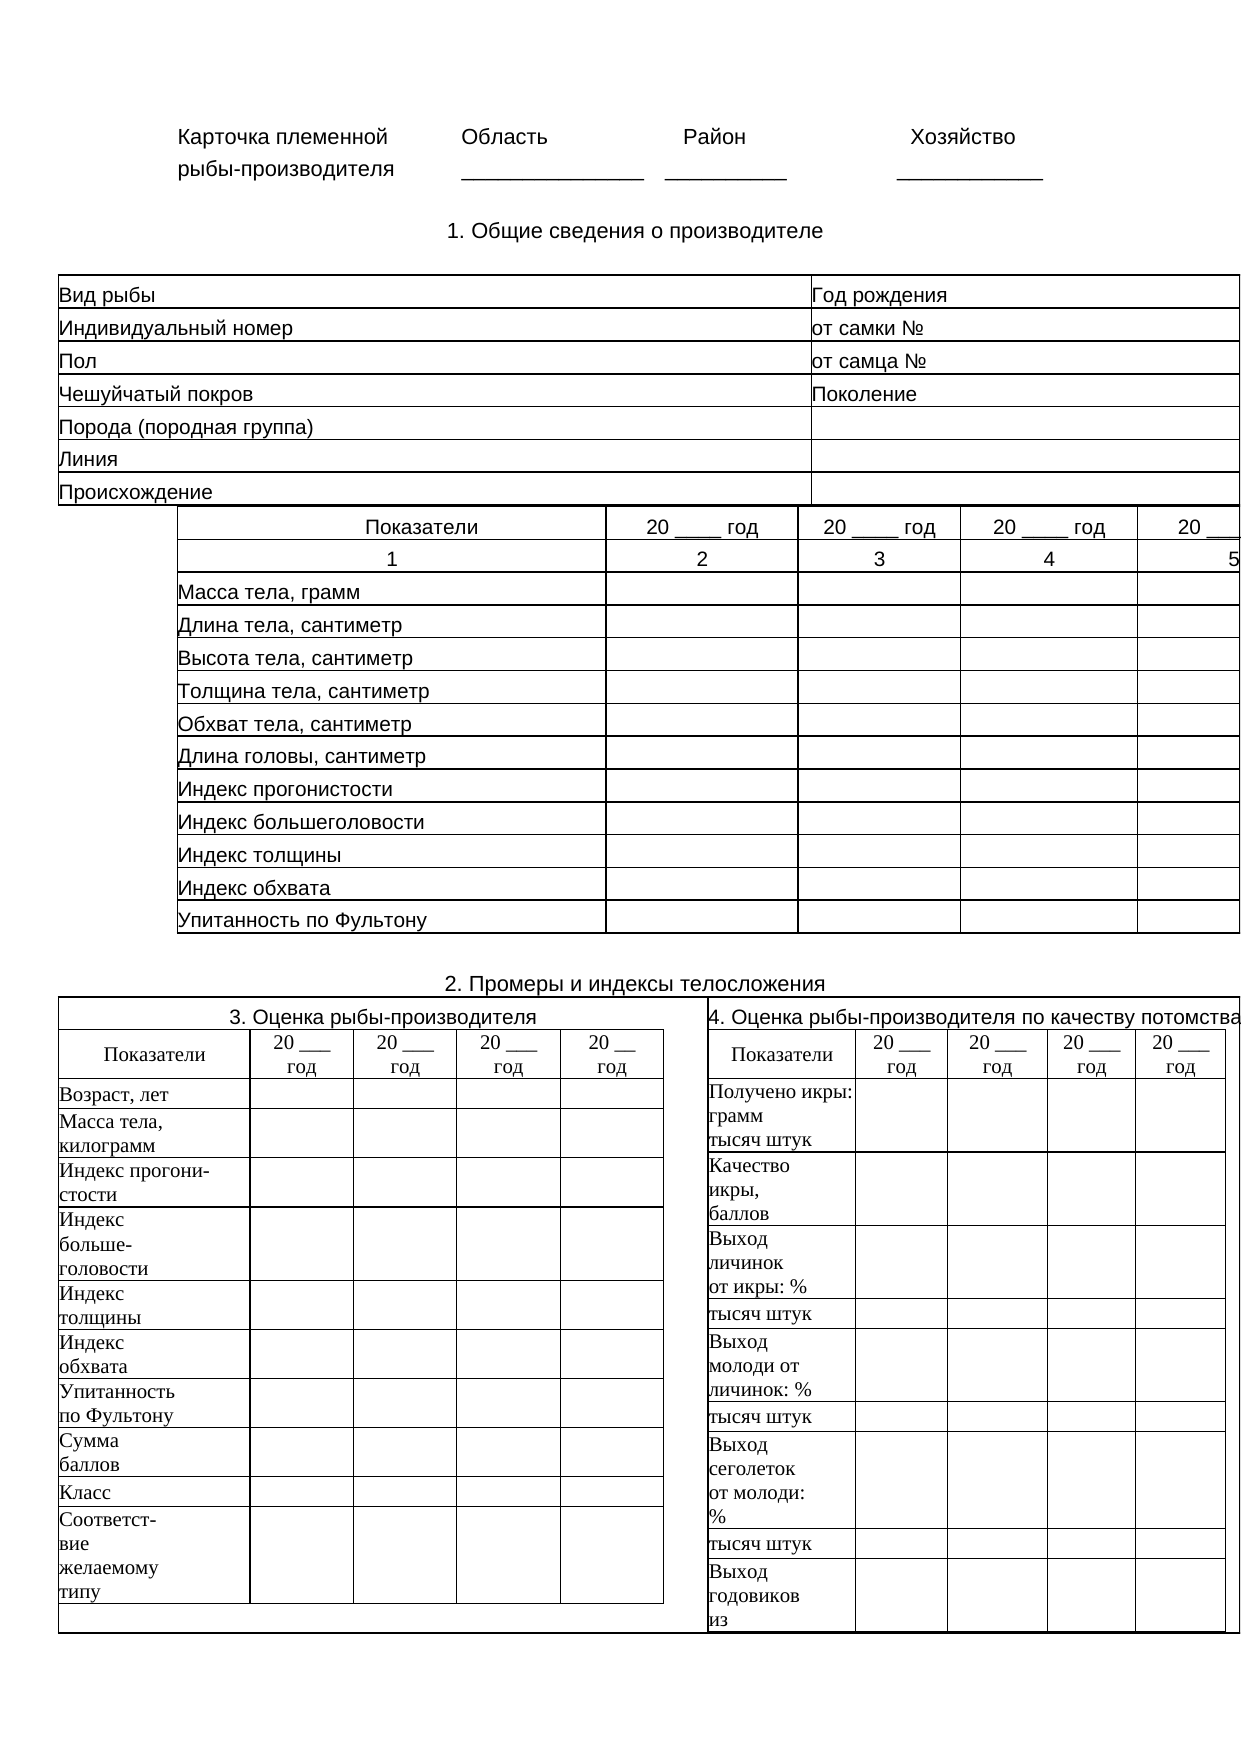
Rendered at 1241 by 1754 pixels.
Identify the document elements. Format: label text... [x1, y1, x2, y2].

table_cell [799, 803, 960, 834]
table_cell [961, 704, 1137, 735]
table_cell 2 [607, 540, 797, 571]
table_cell от самки № [812, 309, 1239, 340]
table_cell [607, 573, 797, 604]
table_cell [799, 606, 960, 637]
table_cell [1138, 901, 1239, 932]
table_cell [961, 606, 1137, 637]
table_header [59, 998, 707, 1632]
table_cell 5 [1138, 540, 1239, 571]
table_cell [1138, 803, 1239, 834]
table_cell 3 [799, 540, 960, 571]
table_cell [812, 407, 1239, 438]
table_cell [799, 770, 960, 801]
table_cell Толщина тела, сантиметр [178, 671, 605, 702]
table_cell [799, 638, 960, 670]
table_header 20 ____ год [961, 507, 1137, 538]
table_cell Масса тела, грамм [178, 573, 605, 604]
table_cell Поколение [812, 375, 1239, 406]
text 2. Промеры и индексы телосложения [177, 965, 1093, 996]
table_cell [607, 638, 797, 670]
table_cell Индекс прогонистости [178, 770, 605, 801]
table_cell [1138, 835, 1239, 867]
table_cell [1138, 606, 1239, 637]
table_cell Индекс толщины [178, 835, 605, 867]
table_cell от самца № [812, 342, 1239, 373]
table_cell Высота тела, сантиметр [178, 638, 605, 670]
table_cell [799, 671, 960, 702]
text Карточка племенной Область Район Хозяйство [177, 118, 1093, 149]
table_cell [607, 606, 797, 637]
table_cell [961, 835, 1137, 867]
table_cell Индивидуальный номер [59, 309, 811, 340]
table_cell [799, 737, 960, 768]
table_header 4. Оценка рыбы-производителя по качеству потомства [709, 998, 1239, 1632]
table_cell [961, 868, 1137, 899]
table_cell [799, 868, 960, 899]
table_cell 4 [961, 540, 1137, 571]
table_cell Пол [59, 342, 811, 373]
table_cell Обхват тела, сантиметр [178, 704, 605, 735]
table_cell [799, 573, 960, 604]
table_cell [607, 737, 797, 768]
table_cell Индекс обхвата [178, 868, 605, 899]
table_cell [607, 901, 797, 932]
table_cell [1138, 704, 1239, 735]
table_cell [961, 638, 1137, 670]
table_cell [961, 770, 1137, 801]
table_cell [799, 901, 960, 932]
text рыбы-производителя _______________ __________ ____________ [177, 149, 1093, 181]
table_cell Упитанность по Фультону [178, 901, 605, 932]
table_cell [607, 803, 797, 834]
table_cell [1138, 737, 1239, 768]
table_cell Длина тела, сантиметр [178, 606, 605, 637]
table_cell [607, 868, 797, 899]
table_cell [1138, 770, 1239, 801]
table_cell [961, 671, 1137, 702]
table_cell Порода (породная группа) [59, 407, 811, 438]
table_cell [1138, 671, 1239, 702]
table_cell [799, 704, 960, 735]
table_cell [961, 901, 1137, 932]
table_cell Индекс большеголовости [178, 803, 605, 834]
table_header Год рождения [812, 276, 1239, 307]
table_cell Длина головы, сантиметр [178, 737, 605, 768]
table_cell [812, 473, 1239, 504]
table_header 20 ____ год [1138, 507, 1239, 538]
table_cell 1 [178, 540, 605, 571]
table_cell [607, 770, 797, 801]
table_cell [961, 803, 1137, 834]
table_cell Чешуйчатый покров [59, 375, 811, 406]
table_cell [961, 573, 1137, 604]
table_cell [799, 835, 960, 867]
table_cell [1138, 638, 1239, 670]
table_cell [812, 440, 1239, 471]
table_cell [607, 671, 797, 702]
table_cell [1138, 868, 1239, 899]
table_cell [1138, 573, 1239, 604]
table_header Вид рыбы [59, 276, 811, 307]
table_header 20 ____ год [607, 507, 797, 538]
table_header 20 ____ год [799, 507, 960, 538]
table_cell [607, 835, 797, 867]
table_header Показатели [178, 507, 605, 538]
text 1. Общие сведения о производителе [177, 212, 1093, 243]
table_cell [607, 704, 797, 735]
table_cell [961, 737, 1137, 768]
table_cell Происхождение [59, 473, 811, 504]
table_cell Линия [59, 440, 811, 471]
